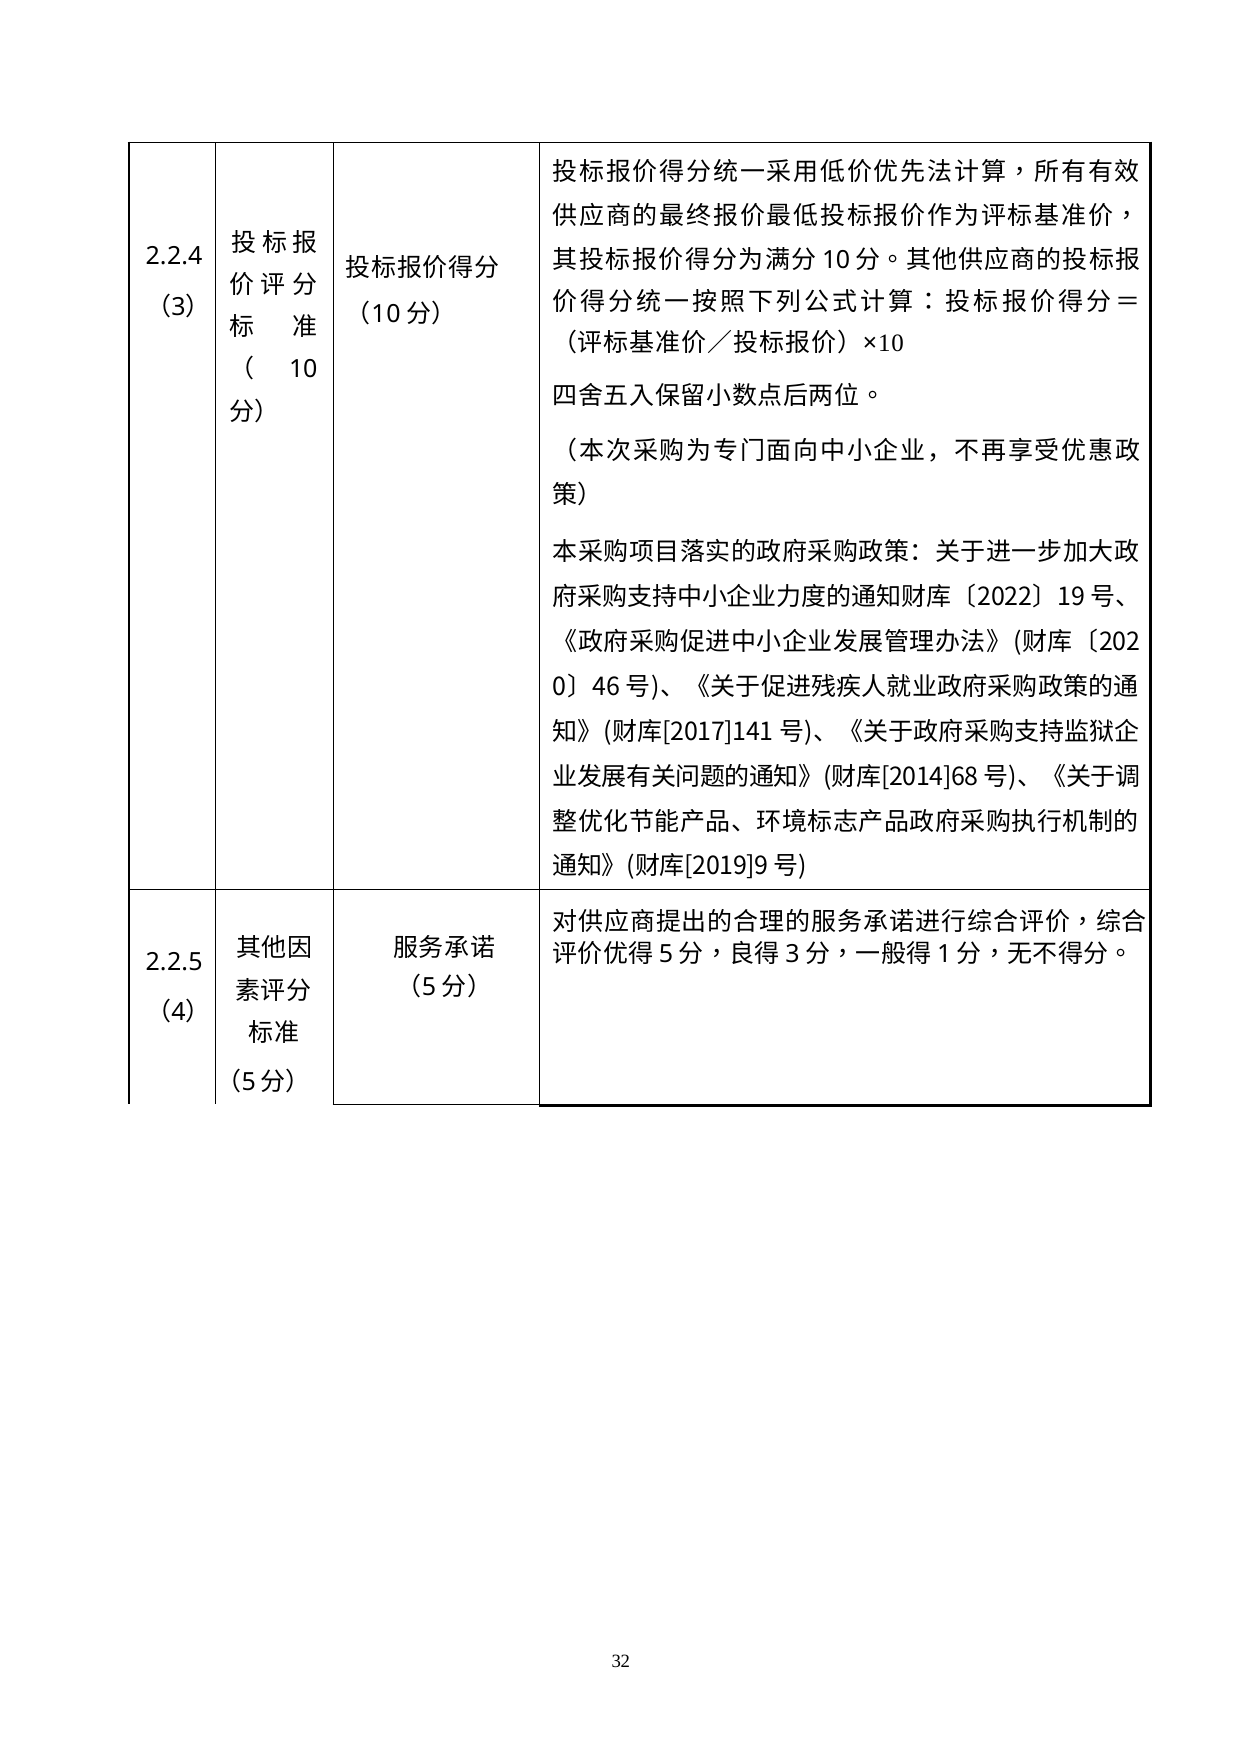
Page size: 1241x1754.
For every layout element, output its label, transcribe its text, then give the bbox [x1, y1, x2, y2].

table_cell 2.2.4 （3） [130, 143, 215, 889]
table_cell 投标报价评分标准（10分） [216, 143, 333, 889]
table_cell 其他因素评分标准 （5分） [216, 890, 333, 1104]
table_cell 2.2.5 （4） [130, 890, 215, 1104]
table_cell 投标报价得分统一采用低价优先法计算，所有有效供应商的最终报价最低投标报价作为评标基准价，其投标报价得分为满分10分。其他供应商的投标报价得分统一按照下列公式计算：投标报价得分＝（评标基准价／投标报价）×10 四舍五入保留小数点后两位。 （本次采购为专门面向中小企业，不再享受优惠政策） 本采购项目落实的政府采购政策：关于进一步加大政府采购支持中小企业力度的通知财库〔2022〕19号、《政府采购促进中小企业发展管理办法》(财库〔2020〕46号)、《关于促进残疾人就业政府采购政策的通知》(财库[2017]141号)、《关于政府采购支持监狱企业发展有关问题的通知》(财库[2014]68号)、《关于调整优化节能产品、环境标志产品政府采购执行机制的通知》(财库[2019]9号) [540, 143, 1149, 889]
table_cell 服务承诺 （5分） [334, 890, 539, 1104]
table_cell 对供应商提出的合理的服务承诺进行综合评价，综合评价优得5分，良得3分，一般得1分，无不得分。 [540, 890, 1149, 1104]
table_cell 投标报价得分 （10分） [334, 143, 539, 889]
